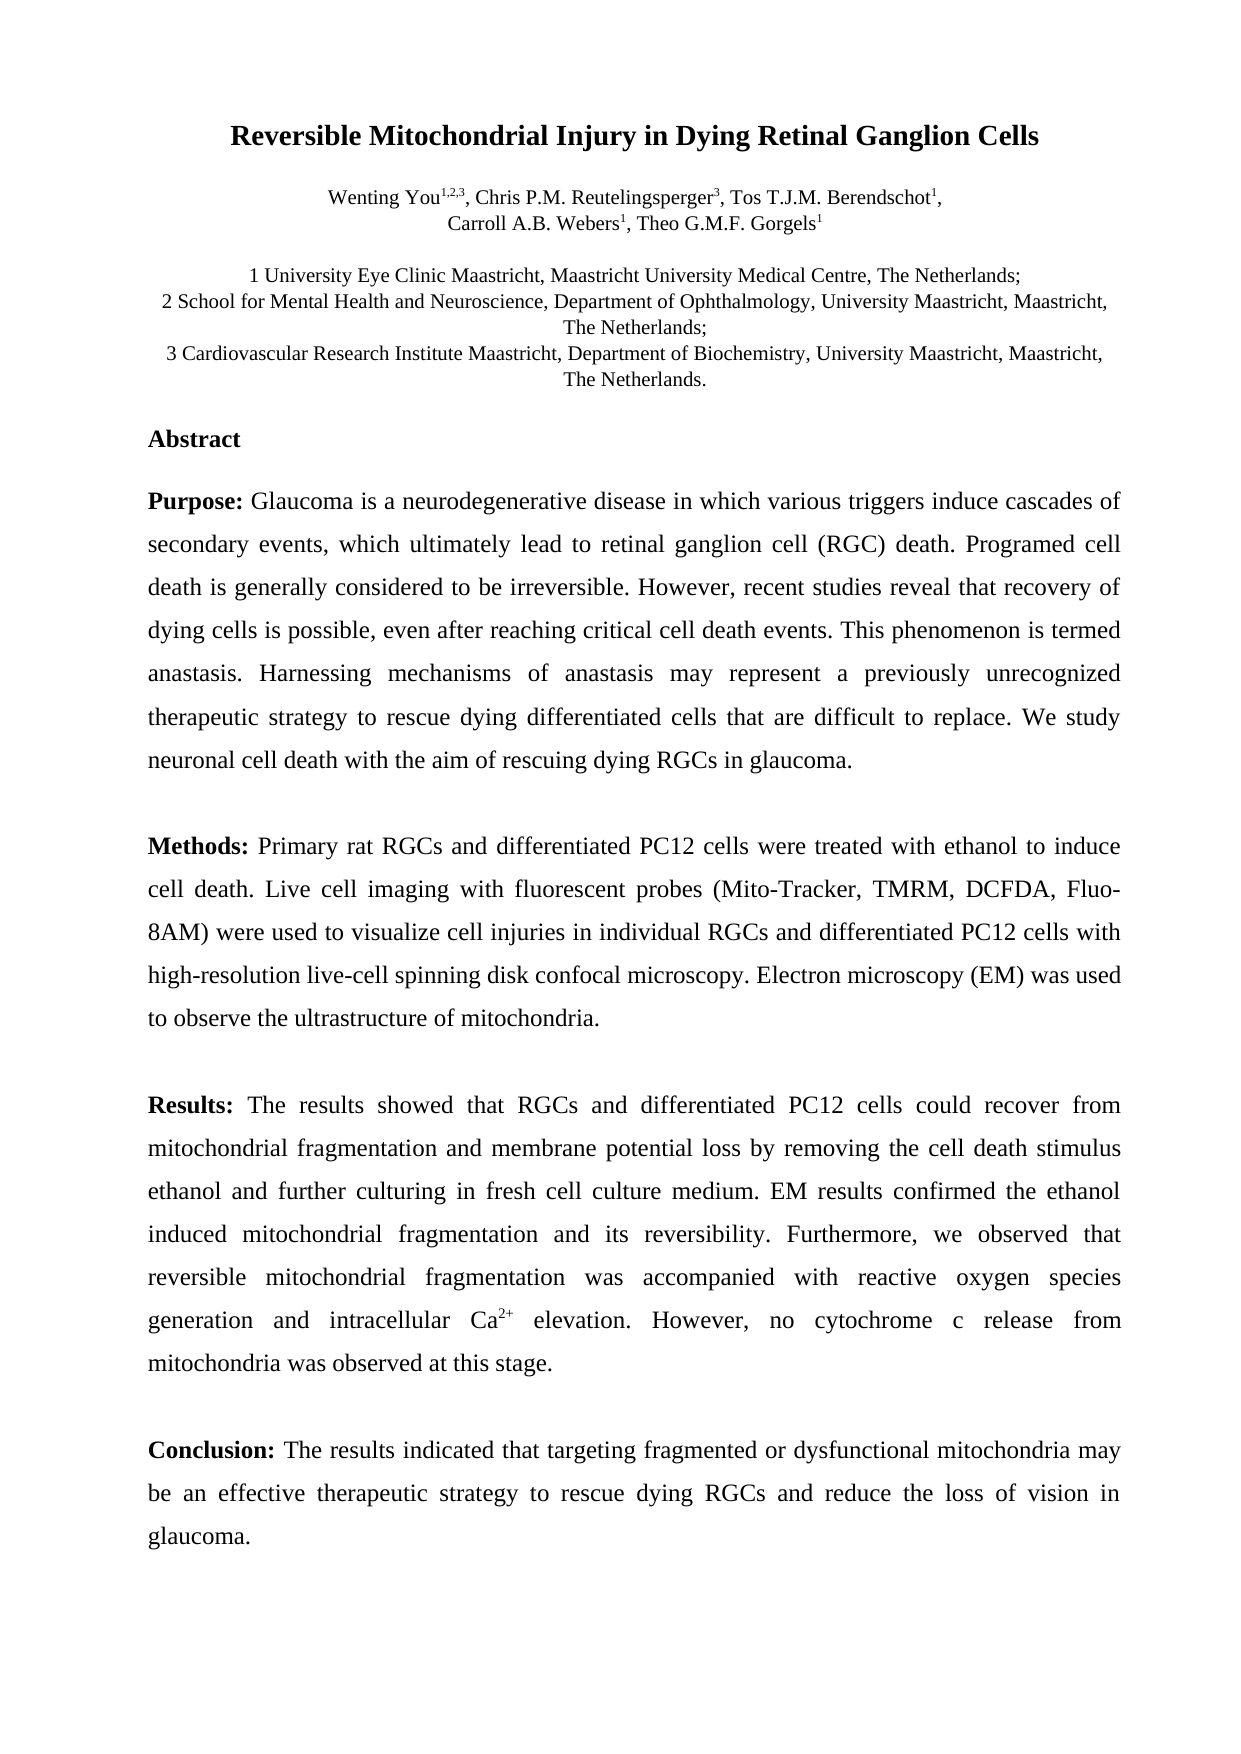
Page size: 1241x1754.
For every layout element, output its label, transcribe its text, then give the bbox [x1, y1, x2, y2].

text Methods: Primary rat RGCs and differentiated PC12 cells were treated with ethanol to induce cell death. Live cell imaging with fluorescent probes (Mito-Tracker, TMRM, DCFDA, Fluo-8AM) were used to visualize cell injuries in individual RGCs and differentiated PC12 cells with high-resolution live-cell spinning disk confocal microscopy. Electron microscopy (EM) was used to observe the ultrastructure of mitochondria. [148, 831, 1122, 1032]
text Wenting You1,2,3, Chris P.M. Reutelingsperger3, Tos T.J.M. Berendschot1, [148, 185, 1122, 209]
text Carroll A.B. Webers1, Theo G.M.F. Gorgels1 [148, 211, 1122, 235]
text Purpose: Glaucoma is a neurodegenerative disease in which various triggers induce cascades of secondary events, which ultimately lead to retinal ganglion cell (RGC) death. Programed cell death is generally considered to be irreversible. However, recent studies reveal that recovery of dying cells is possible, even after reaching critical cell death events. This phenomenon is termed anastasis. Harnessing mechanisms of anastasis may represent a previously unrecognized therapeutic strategy to rescue dying differentiated cells that are difficult to replace. We study neuronal cell death with the aim of rescuing dying RGCs in glaucoma. [148, 486, 1122, 773]
text Results: The results showed that RGCs and differentiated PC12 cells could recover from mitochondrial fragmentation and membrane potential loss by removing the cell death stimulus ethanol and further culturing in fresh cell culture medium. EM results confirmed the ethanol induced mitochondrial fragmentation and its reversibility. Furthermore, we observed that reversible mitochondrial fragmentation was accompanied with reactive oxygen species generation and intracellular Ca2+ elevation. However, no cytochrome c release from mitochondria was observed at this stage. [148, 1090, 1122, 1377]
text Reversible Mitochondrial Injury in Dying Retinal Ganglion Cells [148, 118, 1122, 152]
text 1 University Eye Clinic Maastricht, Maastricht University Medical Centre, The Netherlands; [148, 263, 1122, 287]
text Conclusion: The results indicated that targeting fragmented or dysfunctional mitochondria may be an effective therapeutic strategy to rescue dying RGCs and reduce the loss of vision in glaucoma. [148, 1435, 1122, 1550]
text 3 Cardiovascular Research Institute Maastricht, Department of Biochemistry, University Maastricht, Maastricht, The Netherlands. [148, 341, 1122, 391]
text Abstract [148, 424, 1122, 453]
text 2 School for Mental Health and Neuroscience, Department of Ophthalmology, University Maastricht, Maastricht, The Netherlands; [148, 289, 1122, 339]
